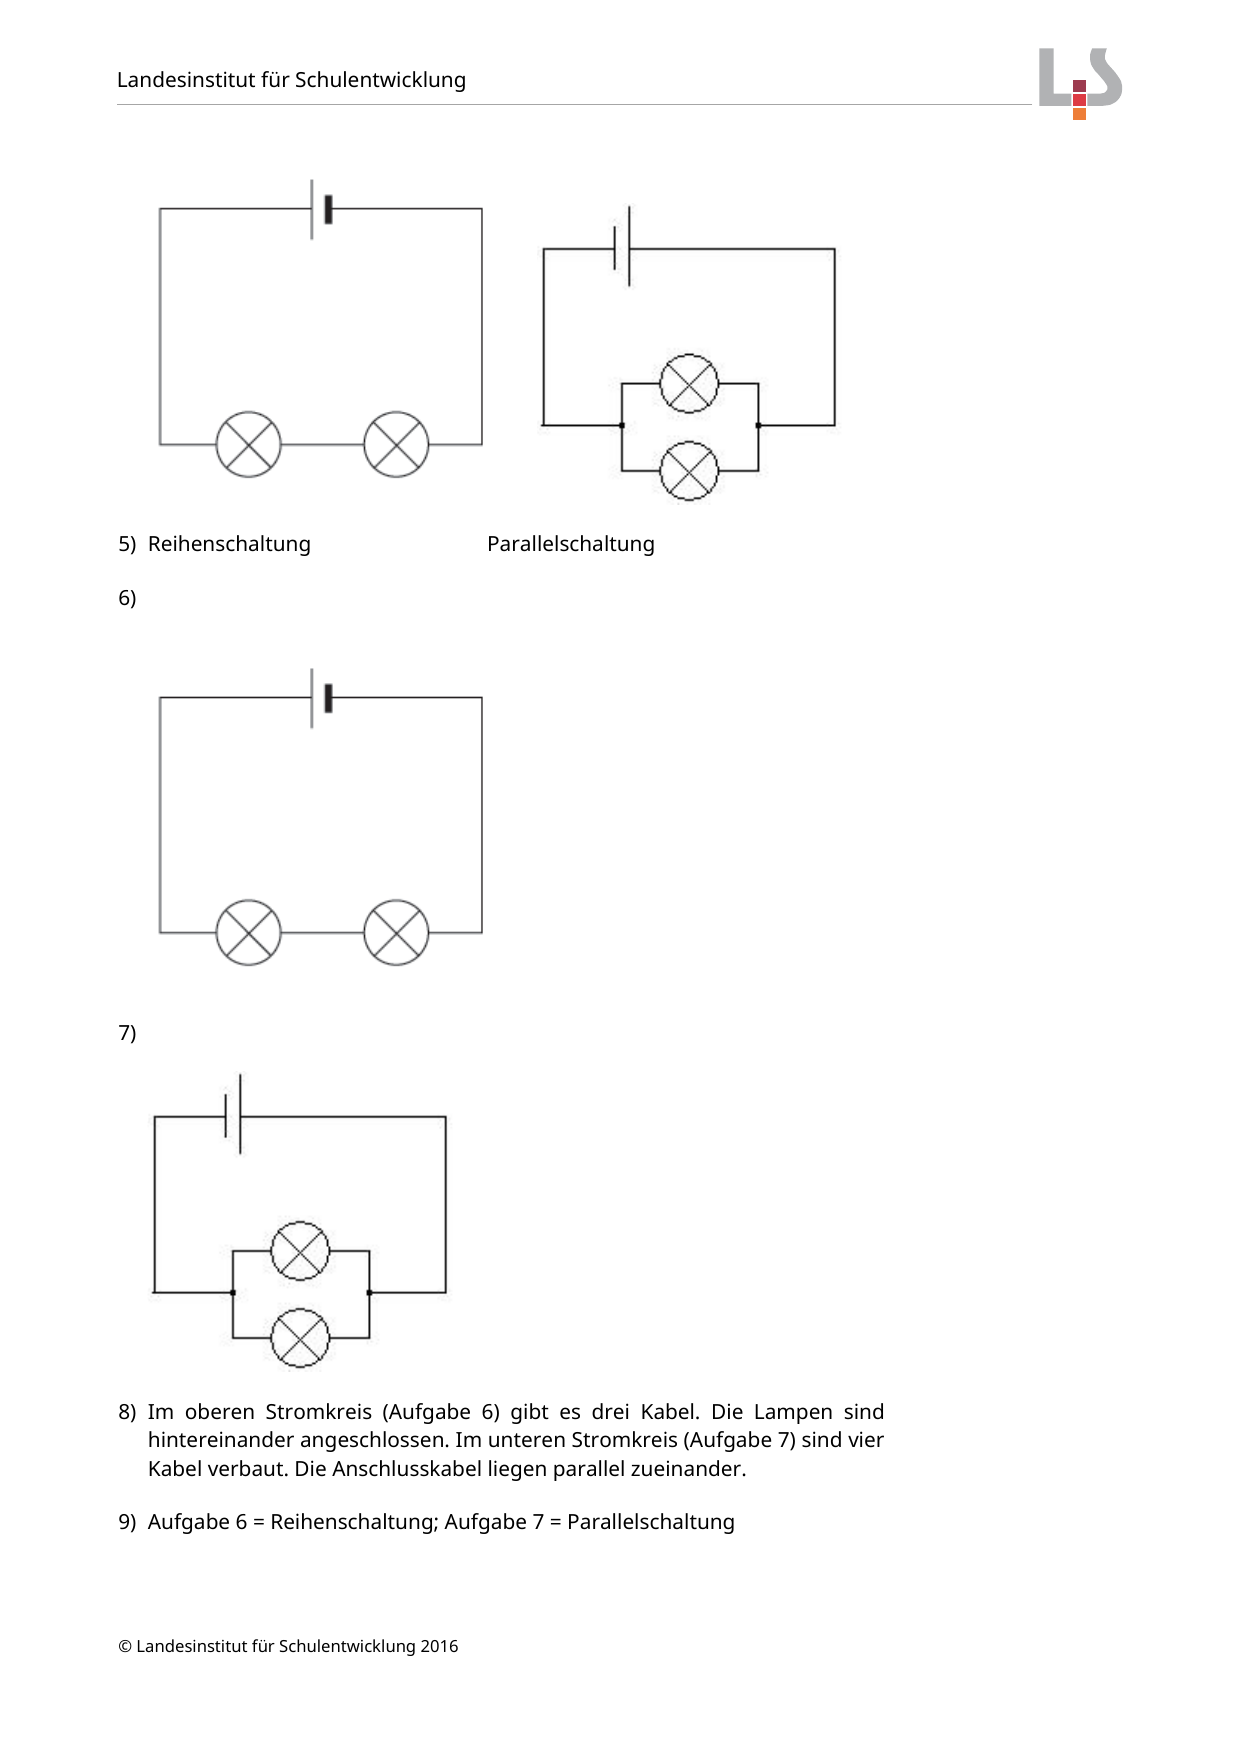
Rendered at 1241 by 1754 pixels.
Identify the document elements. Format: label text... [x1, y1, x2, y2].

picture [147, 636, 532, 993]
list Im oberen Stromkreis (Aufgabe 6) gibt es drei Kabel. Die Lampen sind hintereinander angeschlossen. Im unteren Stromkreis (Aufgabe 7) sind vier Kabel verbaut. Die Anschlusskabel liegen parallel zueinander. [118, 1397, 886, 1482]
picture [147, 147, 532, 505]
list Reihenschaltung Parallelschaltung [118, 529, 886, 558]
picture [537, 203, 847, 505]
picture [147, 1071, 458, 1372]
list Aufgabe 6 = Reihenschaltung; Aufgabe 7 = Parallelschaltung [118, 1507, 886, 1536]
